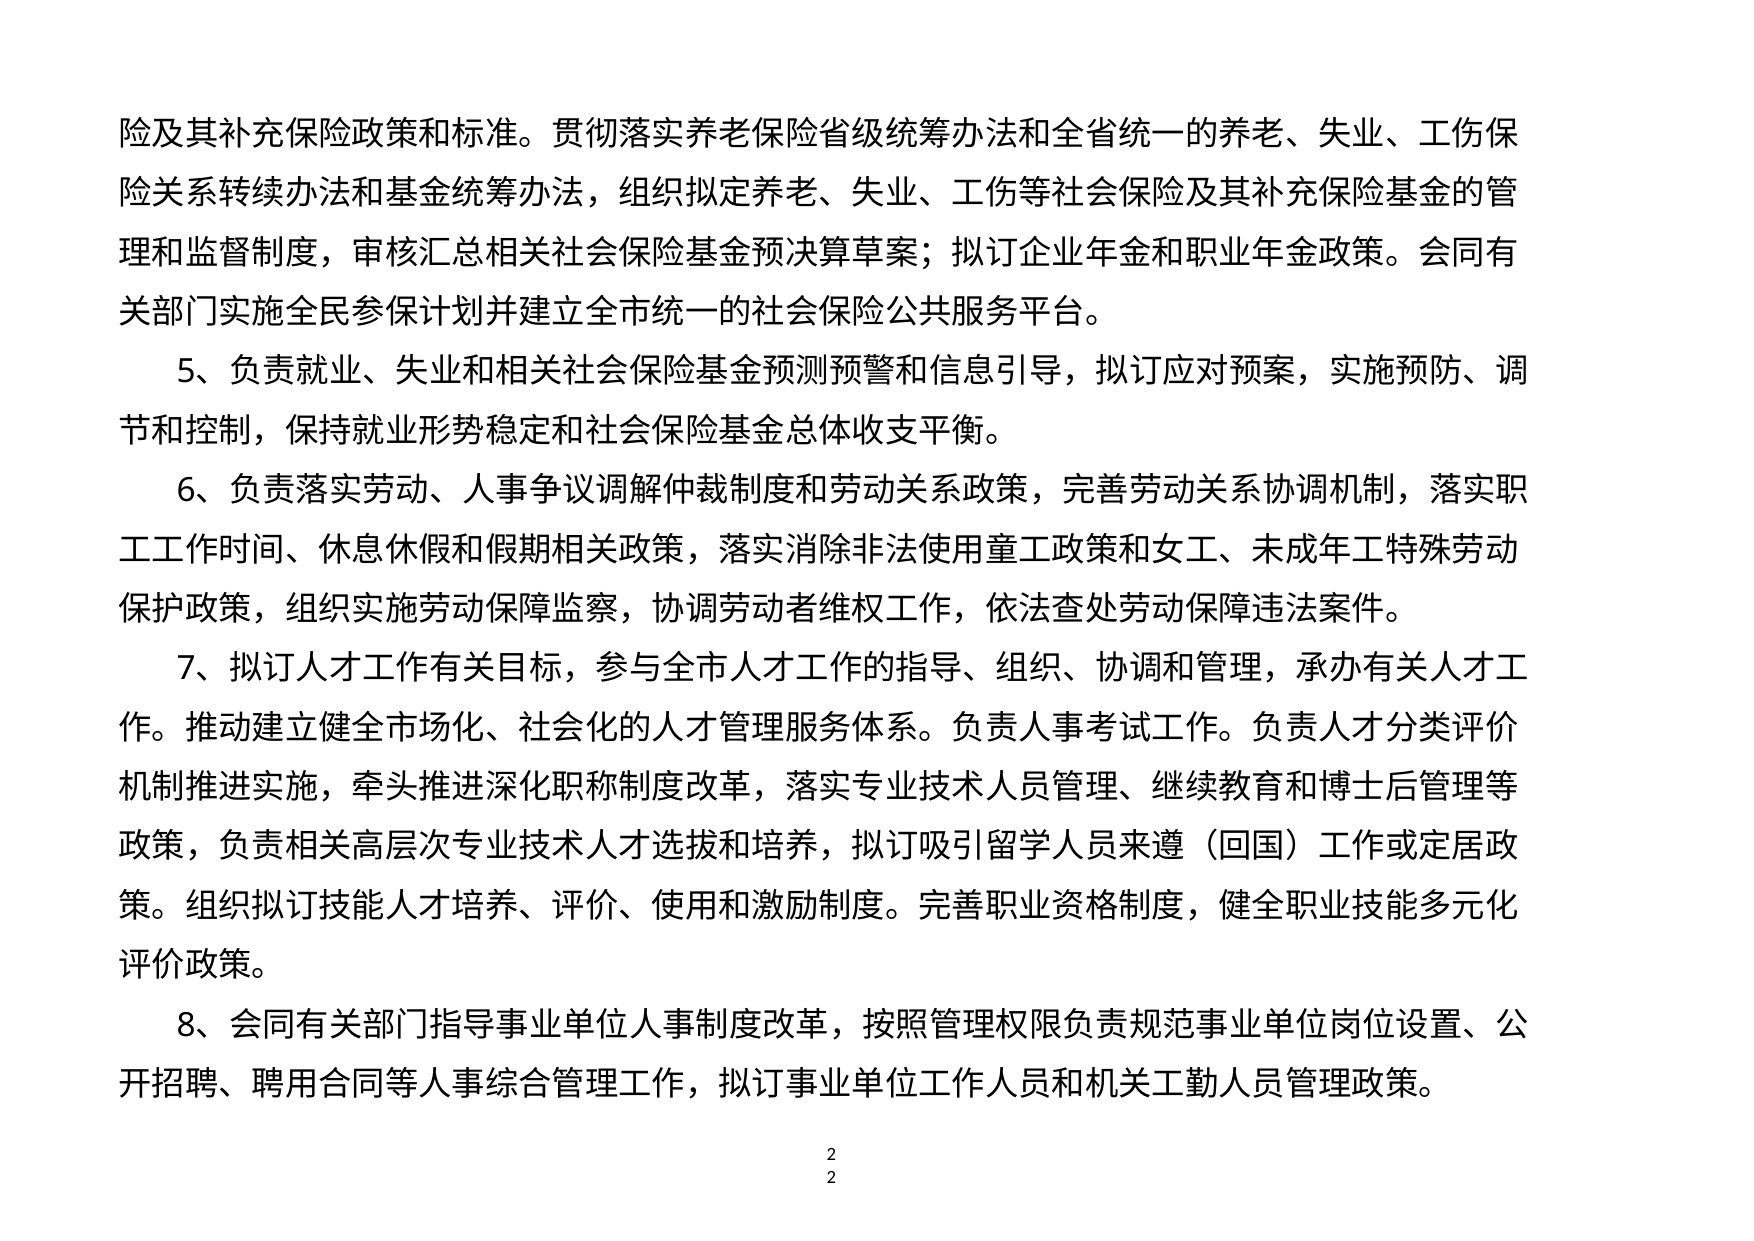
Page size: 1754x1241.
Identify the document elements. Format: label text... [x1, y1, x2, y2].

text 5、负责就业、失业和相关社会保险基金预测预警和信息引导，拟订应对预案，实施预防、调节和控制，保持就业形势稳定和社会保险基金总体收支平衡。 [118, 335, 1547, 454]
text 8、会同有关部门指导事业单位人事制度改革，按照管理权限负责规范事业单位岗位设置、公开招聘、聘用合同等人事综合管理工作，拟订事业单位工作人员和机关工勤人员管理政策。 [118, 988, 1547, 1107]
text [118, 98, 1547, 335]
text 6、负责落实劳动、人事争议调解仲裁制度和劳动关系政策，完善劳动关系协调机制，落实职工工作时间、休息休假和假期相关政策，落实消除非法使用童工政策和女工、未成年工特殊劳动保护政策，组织实施劳动保障监察，协调劳动者维权工作，依法查处劳动保障违法案件。 [118, 454, 1547, 632]
text 7、拟订人才工作有关目标，参与全市人才工作的指导、组织、协调和管理，承办有关人才工作。推动建立健全市场化、社会化的人才管理服务体系。负责人事考试工作。负责人才分类评价机制推进实施，牵头推进深化职称制度改革，落实专业技术人员管理、继续教育和博士后管理等政策，负责相关高层次专业技术人才选拔和培养，拟订吸引留学人员来遵（回国）工作或定居政策。组织拟订技能人才培养、评价、使用和激励制度。完善职业资格制度，健全职业技能多元化评价政策。 [118, 632, 1547, 988]
